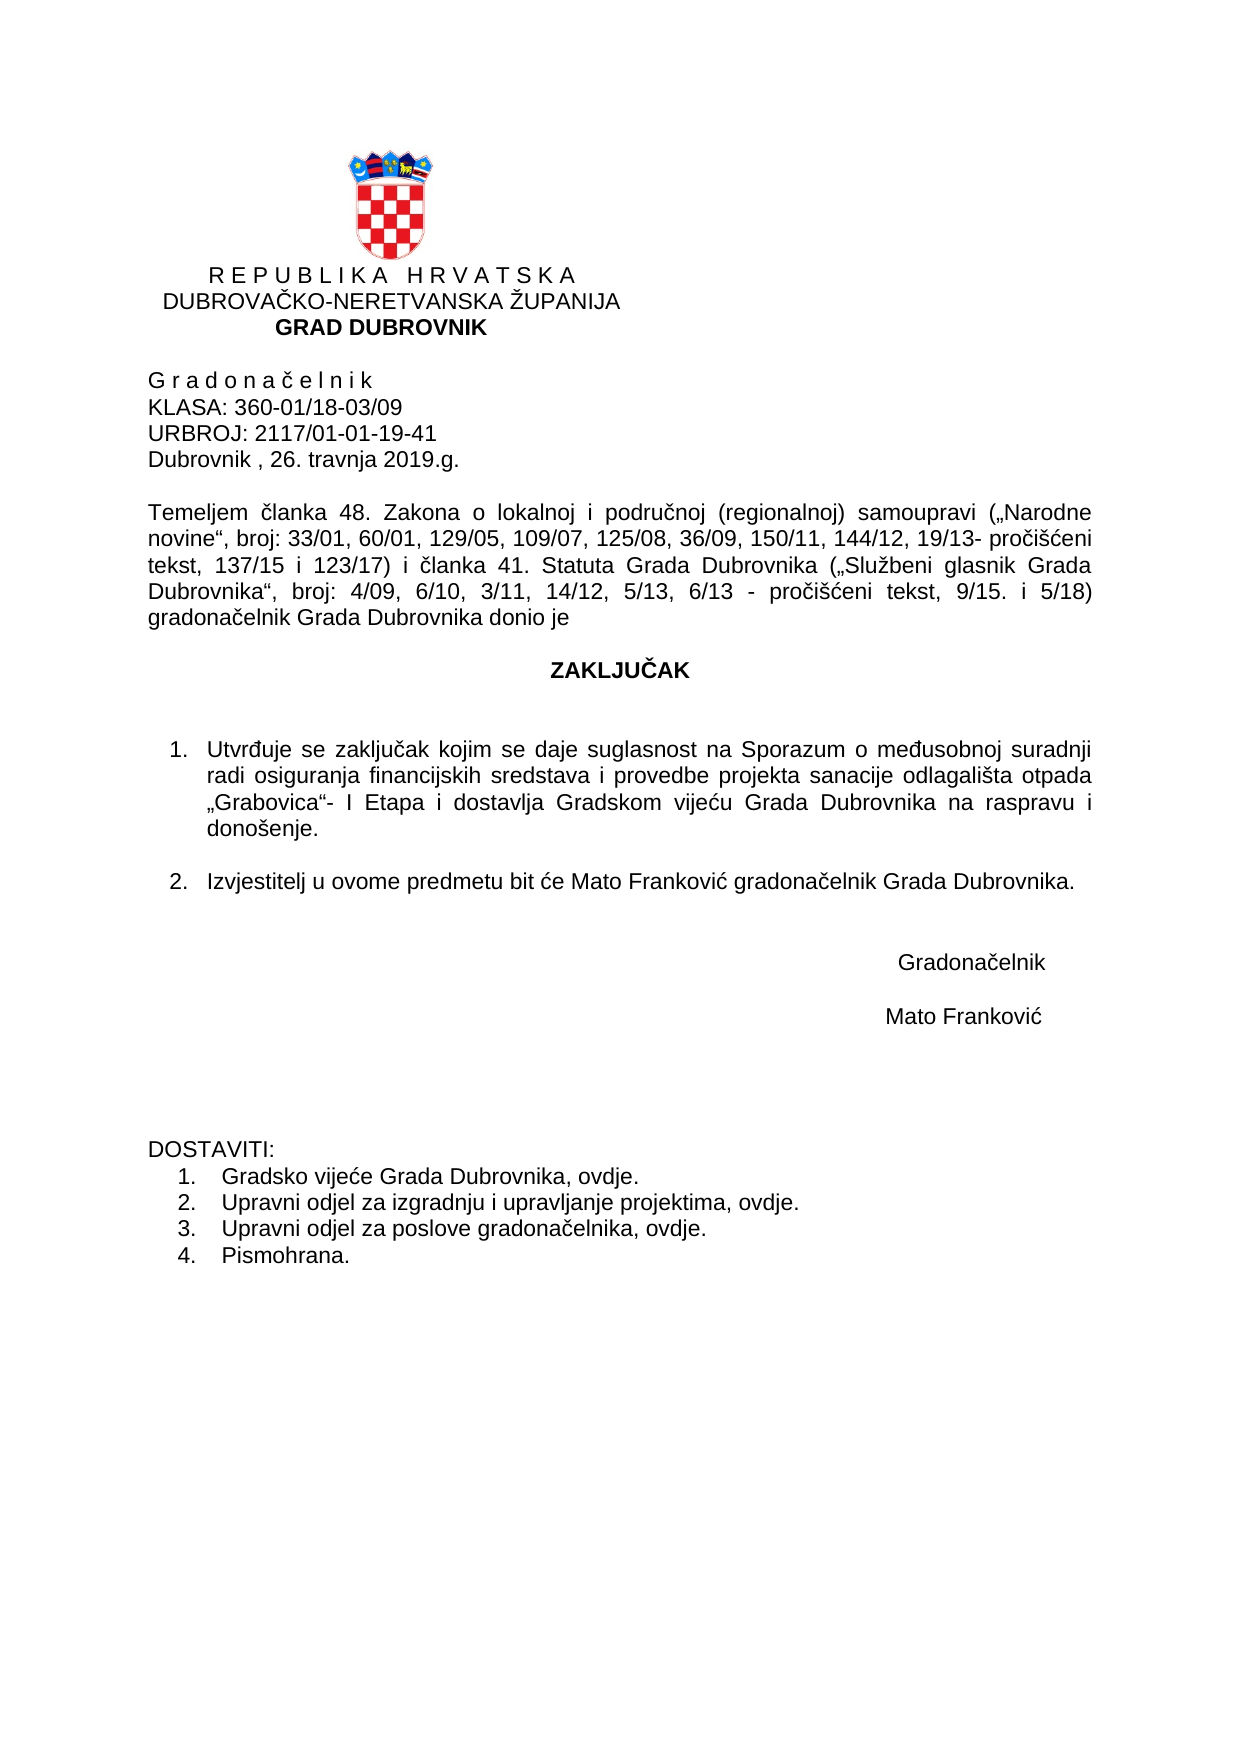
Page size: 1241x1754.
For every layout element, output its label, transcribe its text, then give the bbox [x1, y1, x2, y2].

list Utvrđuje se zaključak kojim se daje suglasnost na Sporazum o međusobnoj suradnji radi osiguranja financijskih sredstava i provedbe projekta sanacije odlagališta otpada „Grabovica“- I Etapa i dostavlja Gradskom vijeću Grada Dubrovnika na raspravu i donošenje. [169, 736, 1093, 841]
text R E P U B L I K A H R V A T S K A [148, 262, 635, 288]
text DOSTAVITI: [148, 1136, 1093, 1163]
list Pismohrana. [148, 1242, 1093, 1268]
text Gradonačelnik [823, 948, 1093, 975]
text Temeljem članka 48. Zakona o lokalnoj i područnoj (regionalnoj) samoupravi („Narodne novine“, broj: 33/01, 60/01, 129/05, 109/07, 125/08, 36/09, 150/11, 144/12, 19/13- pročišćeni tekst, 137/15 i 123/17) i članka 41. Statuta Grada Dubrovnika („Službeni glasnik Grada Dubrovnika“, broj: 4/09, 6/10, 3/11, 14/12, 5/13, 6/13 - pročišćeni tekst, 9/15. i 5/18) gradonačelnik Grada Dubrovnika donio je [148, 499, 1093, 631]
text ZAKLJUČAK [148, 657, 1093, 683]
text URBROJ: 2117/01-01-19-41 [148, 420, 1093, 446]
text G r a d o n a č e l n i k [148, 367, 1093, 393]
text Dubrovnik , 26. travnja 2019.g. [148, 446, 1093, 472]
text Mato Franković [0, 1003, 1093, 1029]
list Upravni odjel za poslove gradonačelnika, ovdje. [148, 1215, 1093, 1242]
text KLASA: 360-01/18-03/09 [148, 393, 1093, 420]
picture [345, 147, 438, 262]
list Izvjestitelj u ovome predmetu bit će Mato Franković gradonačelnik Grada Dubrovnika. [169, 868, 1093, 894]
text DUBROVAČKO-NERETVANSKA ŽUPANIJA [148, 288, 635, 314]
text GRAD DUBROVNIK [148, 314, 635, 341]
list Gradsko vijeće Grada Dubrovnika, ovdje. [148, 1163, 1093, 1189]
list Upravni odjel za izgradnju i upravljanje projektima, ovdje. [148, 1189, 1093, 1215]
